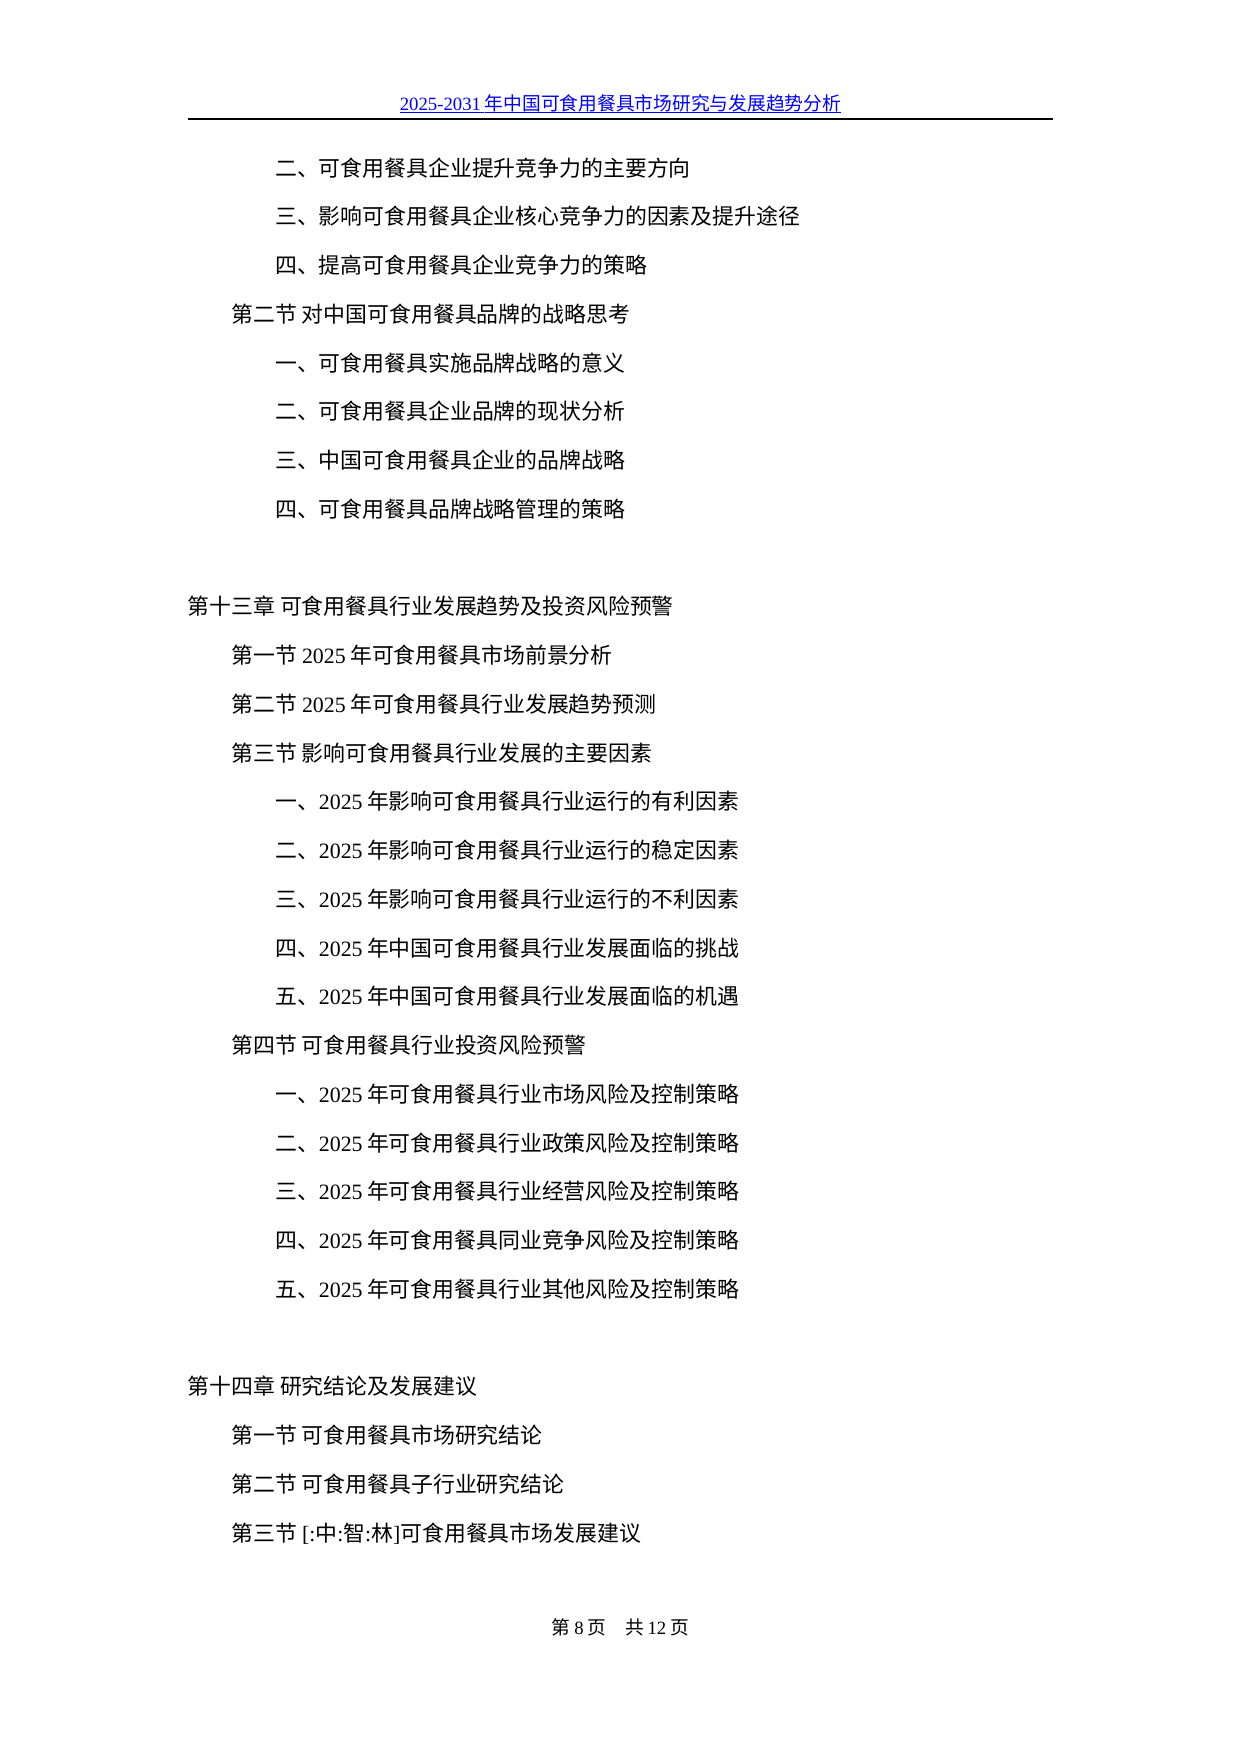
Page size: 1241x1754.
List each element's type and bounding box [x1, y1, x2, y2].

text [187, 150, 1053, 1548]
